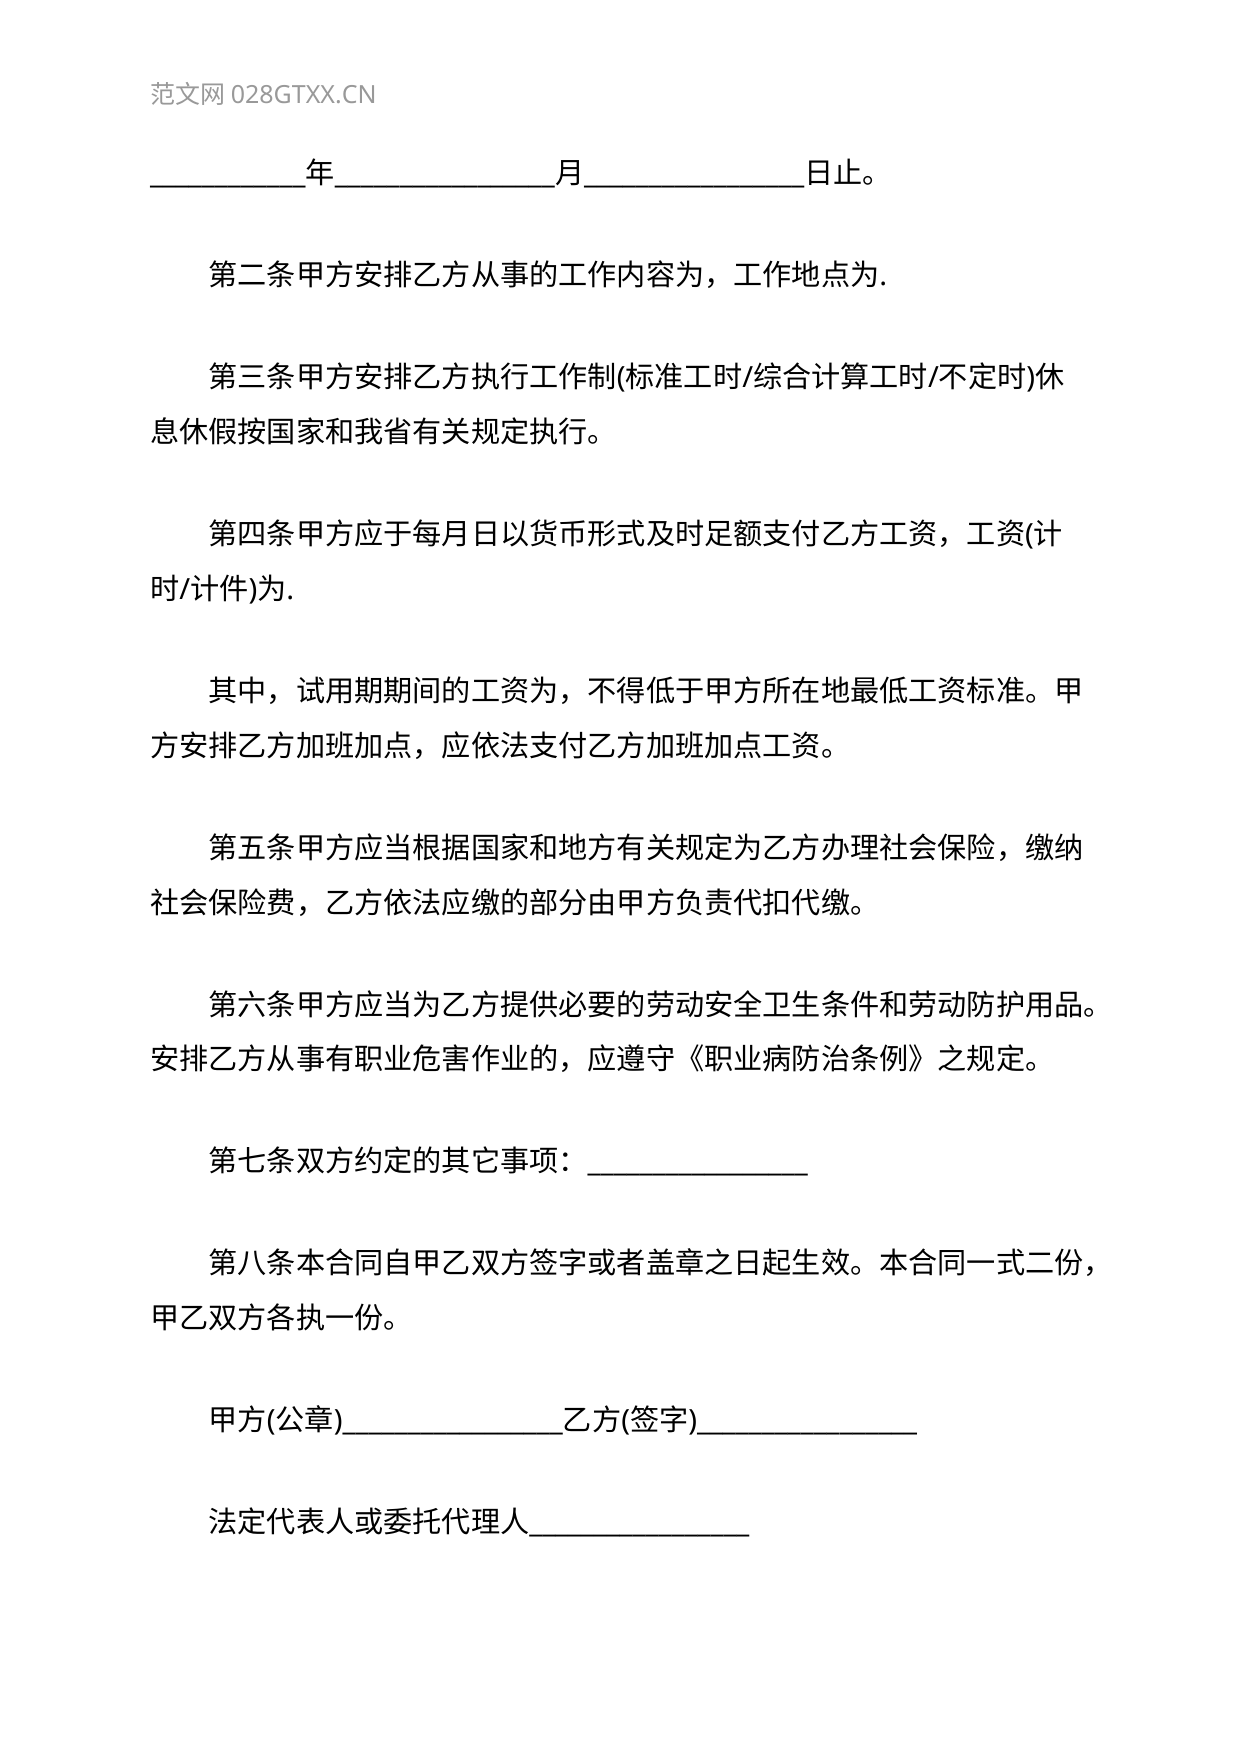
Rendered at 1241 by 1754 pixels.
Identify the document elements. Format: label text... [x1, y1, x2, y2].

text 第四条甲方应于每月日以货币形式及时足额支付乙方工资，工资(计时/计件)为. [150, 511, 1090, 608]
text 法定代表人或委托代理人_________________ [150, 1498, 1090, 1541]
text 第五条甲方应当根据国家和地方有关规定为乙方办理社会保险，缴纳社会保险费，乙方依法应缴的部分由甲方负责代扣代缴。 [150, 824, 1090, 922]
text 第二条甲方安排乙方从事的工作内容为，工作地点为. [150, 252, 1090, 294]
text 其中，试用期期间的工资为，不得低于甲方所在地最低工资标准。甲方安排乙方加班加点，应依法支付乙方加班加点工资。 [150, 668, 1090, 765]
text 第三条甲方安排乙方执行工作制(标准工时/综合计算工时/不定时)休息休假按国家和我省有关规定执行。 [150, 354, 1090, 451]
text 第六条甲方应当为乙方提供必要的劳动安全卫生条件和劳动防护用品。安排乙方从事有职业危害作业的，应遵守《职业病防治条例》之规定。 [150, 981, 1090, 1078]
text 第八条本合同自甲乙双方签字或者盖章之日起生效。本合同一式二份，甲乙双方各执一份。 [150, 1240, 1090, 1337]
text 甲方(公章)_________________乙方(签字)_________________ [150, 1396, 1090, 1439]
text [150, 150, 1090, 192]
text 第七条双方约定的其它事项：_________________ [150, 1138, 1090, 1180]
